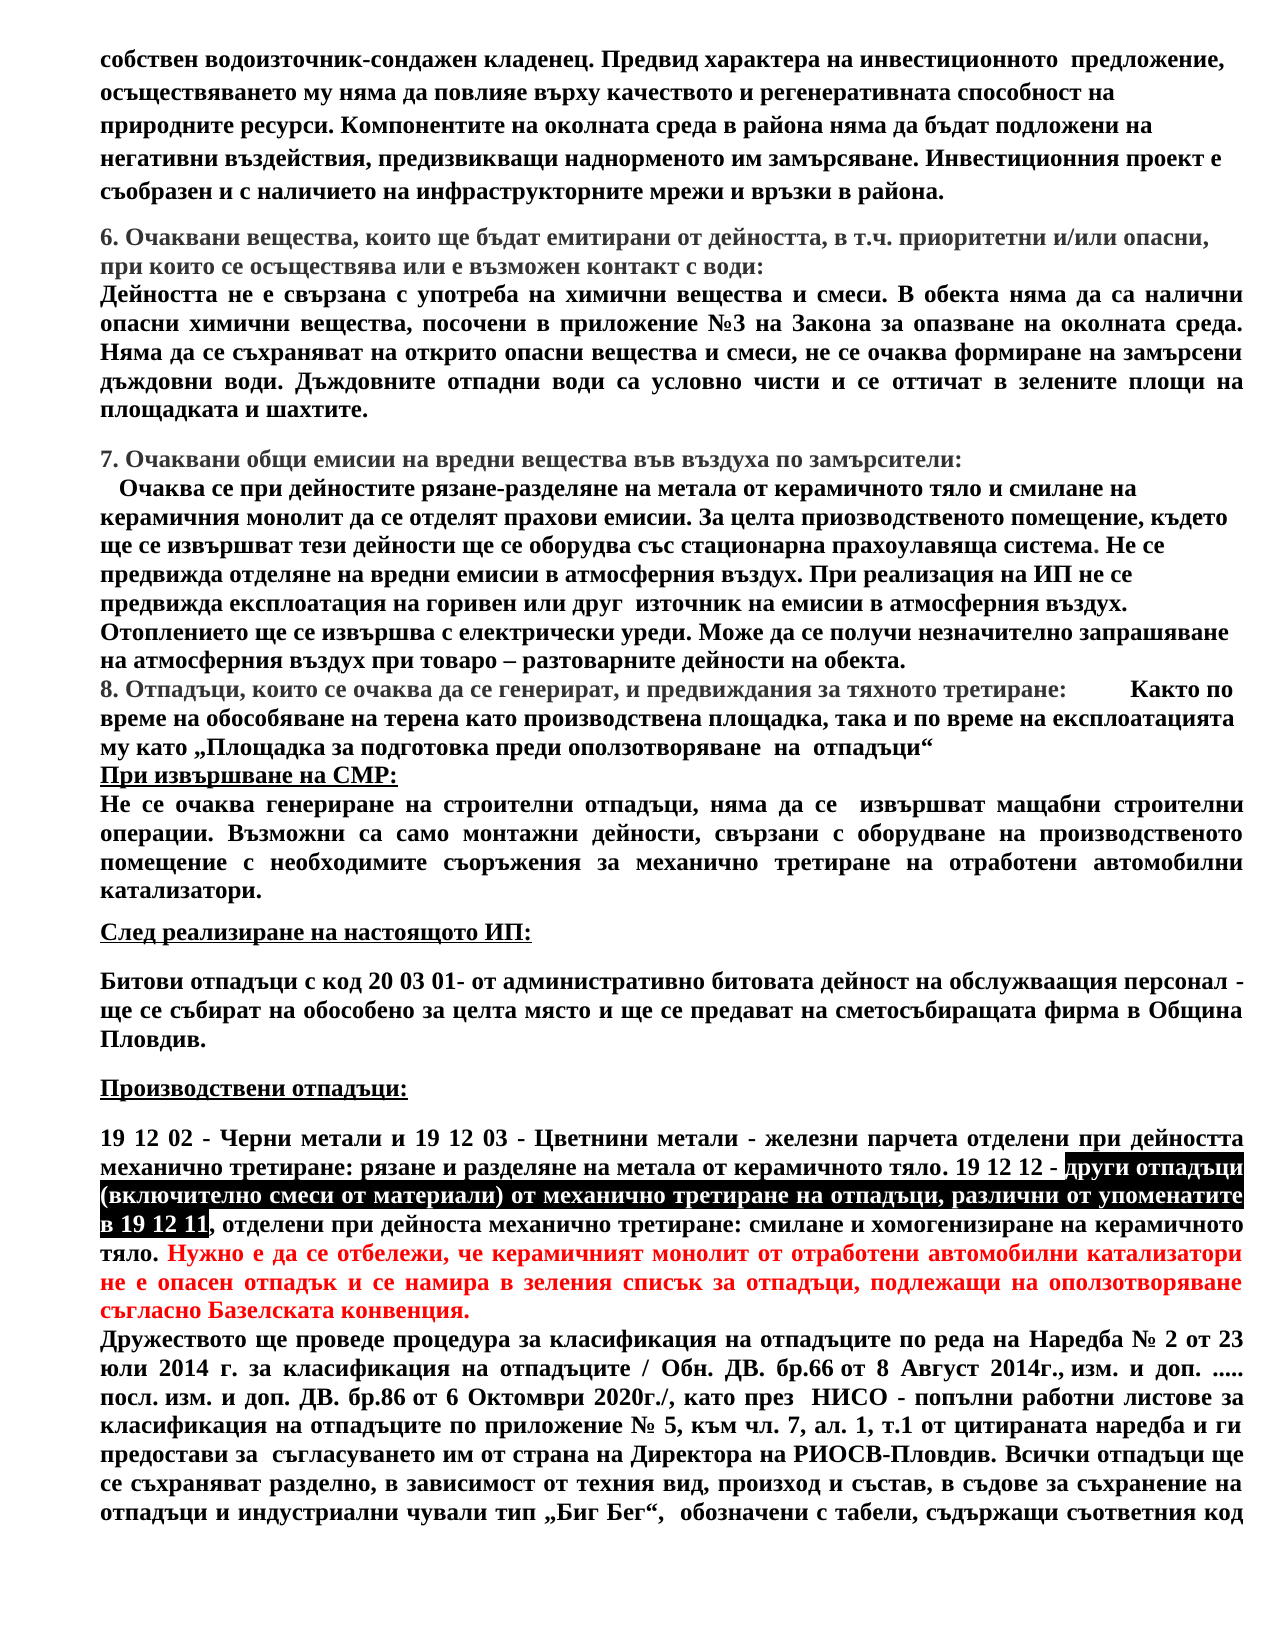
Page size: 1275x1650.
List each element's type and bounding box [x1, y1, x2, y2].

table_header [89, 44, 1255, 1525]
